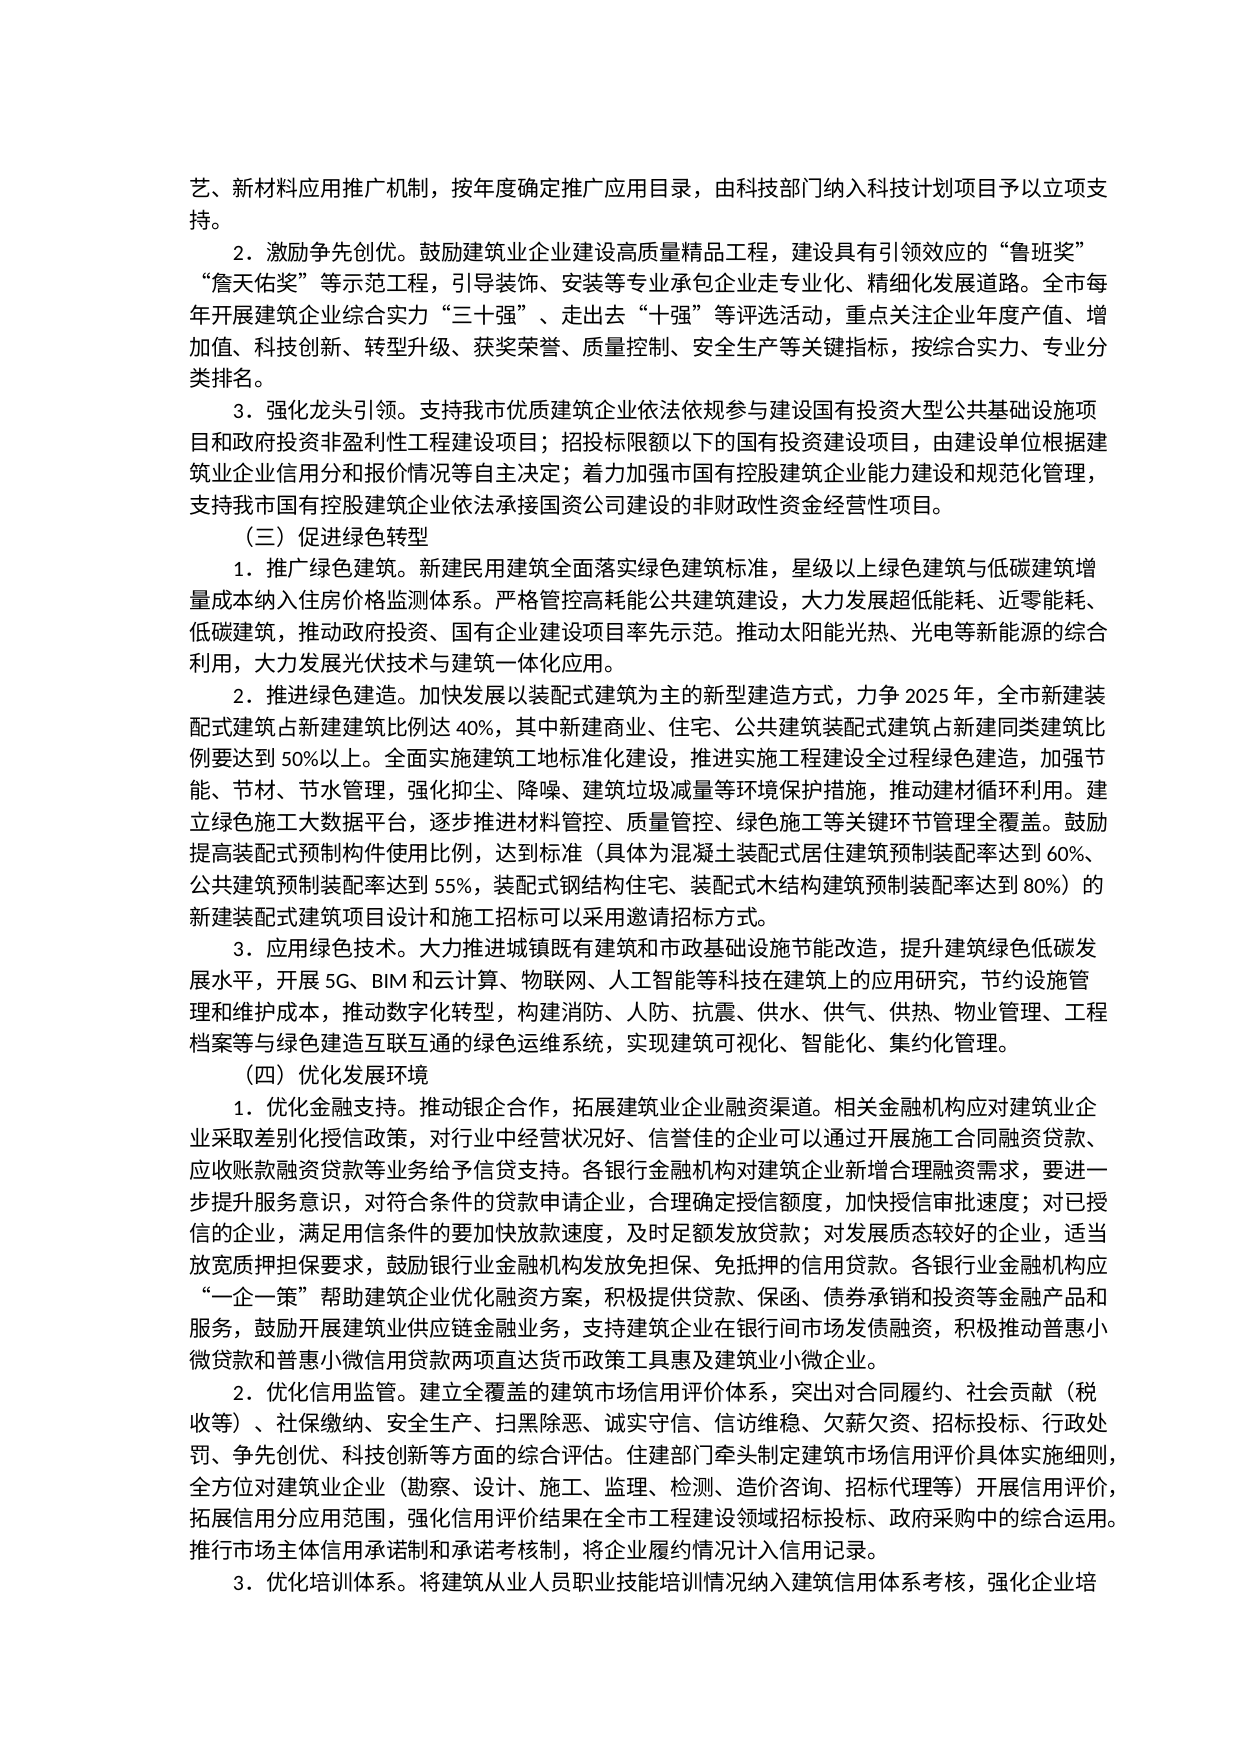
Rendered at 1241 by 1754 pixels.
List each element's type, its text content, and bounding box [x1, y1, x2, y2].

text 1．优化金融支持。推动银企合作，拓展建筑业企业融资渠道。相关金融机构应对建筑业企业采取差别化授信政策，对行业中经营状况好、信誉佳的企业可以通过开展施工合同融资贷款、应收账款融资贷款等业务给予信贷支持。各银行金融机构对建筑企业新增合理融资需求，要进一步提升服务意识，对符合条件的贷款申请企业，合理确定授信额度，加快授信审批速度；对已授信的企业，满足用信条件的要加快放款速度，及时足额发放贷款；对发展质态较好的企业，适当放宽质押担保要求，鼓励银行业金融机构发放免担保、免抵押的信用贷款。各银行业金融机构应“一企一策”帮助建筑企业优化融资方案，积极提供贷款、保函、债券承销和投资等金融产品和服务，鼓励开展建筑业供应链金融业务，支持建筑企业在银行间市场发债融资，积极推动普惠小微贷款和普惠小微信用贷款两项直达货币政策工具惠及建筑业小微企业。 [189, 1089, 1111, 1374]
text 1．推广绿色建筑。新建民用建筑全面落实绿色建筑标准，星级以上绿色建筑与低碳建筑增量成本纳入住房价格监测体系。严格管控高耗能公共建筑建设，大力发展超低能耗、近零能耗、低碳建筑，推动政府投资、国有企业建设项目率先示范。推动太阳能光热、光电等新能源的综合利用，大力发展光伏技术与建筑一体化应用。 [189, 551, 1111, 678]
text 3．应用绿色技术。大力推进城镇既有建筑和市政基础设施节能改造，提升建筑绿色低碳发展水平，开展5G、BIM和云计算、物联网、人工智能等科技在建筑上的应用研究，节约设施管理和维护成本，推动数字化转型，构建消防、人防、抗震、供水、供气、供热、物业管理、工程档案等与绿色建造互联互通的绿色运维系统，实现建筑可视化、智能化、集约化管理。 [189, 931, 1111, 1058]
text 2．推进绿色建造。加快发展以装配式建筑为主的新型建造方式，力争2025年，全市新建装配式建筑占新建建筑比例达40%，其中新建商业、住宅、公共建筑装配式建筑占新建同类建筑比例要达到50%以上。全面实施建筑工地标准化建设，推进实施工程建设全过程绿色建造，加强节能、节材、节水管理，强化抑尘、降噪、建筑垃圾减量等环境保护措施，推动建材循环利用。建立绿色施工大数据平台，逐步推进材料管控、质量管控、绿色施工等关键环节管理全覆盖。鼓励提高装配式预制构件使用比例，达到标准（具体为混凝土装配式居住建筑预制装配率达到60%、公共建筑预制装配率达到55%，装配式钢结构住宅、装配式木结构建筑预制装配率达到80%）的新建装配式建筑项目设计和施工招标可以采用邀请招标方式。 [189, 678, 1111, 931]
text 2．激励争先创优。鼓励建筑业企业建设高质量精品工程，建设具有引领效应的“鲁班奖”“詹天佑奖”等示范工程，引导装饰、安装等专业承包企业走专业化、精细化发展道路。全市每年开展建筑企业综合实力“三十强”、走出去“十强”等评选活动，重点关注企业年度产值、增加值、科技创新、转型升级、获奖荣誉、质量控制、安全生产等关键指标，按综合实力、专业分类排名。 [189, 234, 1111, 393]
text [189, 1564, 1111, 1596]
text 2．优化信用监管。建立全覆盖的建筑市场信用评价体系，突出对合同履约、社会贡献（税收等）、社保缴纳、安全生产、扫黑除恶、诚实守信、信访维稳、欠薪欠资、招标投标、行政处罚、争先创优、科技创新等方面的综合评估。住建部门牵头制定建筑市场信用评价具体实施细则，全方位对建筑业企业（勘察、设计、施工、监理、检测、造价咨询、招标代理等）开展信用评价，拓展信用分应用范围，强化信用评价结果在全市工程建设领域招标投标、政府采购中的综合运用。推行市场主体信用承诺制和承诺考核制，将企业履约情况计入信用记录。 [189, 1374, 1111, 1564]
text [189, 171, 1111, 234]
text （四）优化发展环境 [189, 1058, 1111, 1089]
text 3．强化龙头引领。支持我市优质建筑企业依法依规参与建设国有投资大型公共基础设施项目和政府投资非盈利性工程建设项目；招投标限额以下的国有投资建设项目，由建设单位根据建筑业企业信用分和报价情况等自主决定；着力加强市国有控股建筑企业能力建设和规范化管理，支持我市国有控股建筑企业依法承接国资公司建设的非财政性资金经营性项目。 [189, 393, 1111, 519]
text （三）促进绿色转型 [189, 519, 1111, 551]
